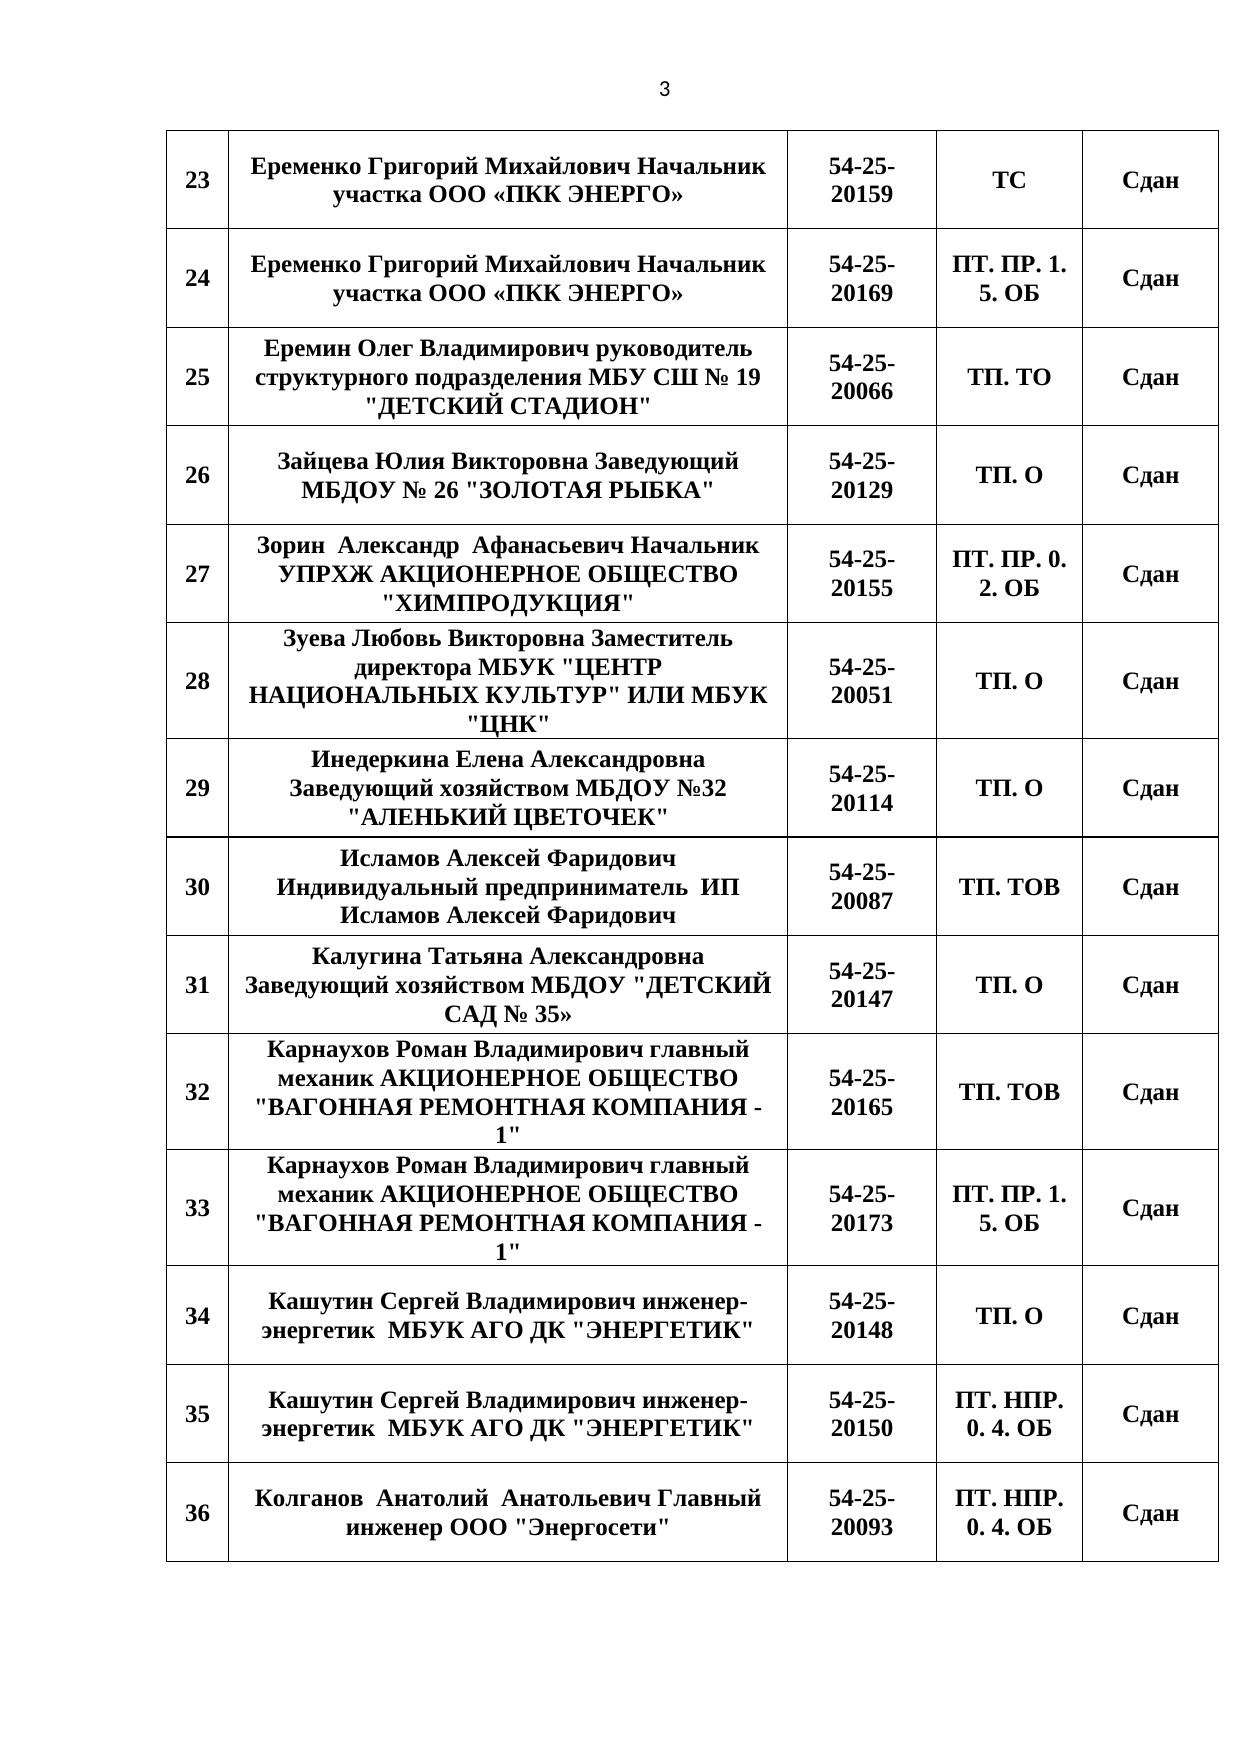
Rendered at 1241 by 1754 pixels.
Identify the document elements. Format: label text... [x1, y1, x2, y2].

table_cell Сдан [1083, 623, 1218, 738]
table_cell 54-25-20051 [788, 623, 936, 738]
table_cell ТП. О [937, 739, 1082, 836]
table_cell Сдан [1083, 426, 1218, 523]
table_cell 54-25-20155 [788, 525, 936, 622]
table_cell Кашутин Сергей Владимирович инженер-энергетик МБУК АГО ДК "ЭНЕРГЕТИК" [229, 1365, 787, 1462]
table_cell 23 [167, 131, 228, 228]
table_cell 54-25-20148 [788, 1266, 936, 1364]
table_cell 33 [167, 1150, 228, 1265]
table_cell 54-25-20159 [788, 131, 936, 228]
table_cell ТП. ТОВ [937, 1034, 1082, 1149]
table_cell 25 [167, 328, 228, 425]
table_cell ТП. О [937, 1266, 1082, 1364]
table_cell Карнаухов Роман Владимирович главный механик АКЦИОНЕРНОЕ ОБЩЕСТВО "ВАГОННАЯ РЕМОНТНАЯ КОМПАНИЯ - 1" [229, 1034, 787, 1149]
table_cell Сдан [1083, 1266, 1218, 1364]
table_cell 34 [167, 1266, 228, 1364]
table_cell 54-25-20087 [788, 838, 936, 935]
table_cell ПТ. НПР. 0. 4. ОБ [937, 1463, 1082, 1561]
table_cell Калугина Татьяна Александровна Заведующий хозяйством МБДОУ "ДЕТСКИЙ САД № 35» [229, 936, 787, 1033]
table_cell 35 [167, 1365, 228, 1462]
table_cell 54-25-20066 [788, 328, 936, 425]
table_cell Сдан [1083, 1034, 1218, 1149]
table_cell Еременко Григорий Михайлович Начальник участка ООО «ПКК ЭНЕРГО» [229, 229, 787, 327]
table_cell ПТ. ПР. 1. 5. ОБ [937, 1150, 1082, 1265]
table_cell Сдан [1083, 739, 1218, 836]
table_cell 54-25-20114 [788, 739, 936, 836]
table_cell ПТ. ПР. 0. 2. ОБ [937, 525, 1082, 622]
table_cell ТП. О [937, 623, 1082, 738]
table_cell 54-25-20165 [788, 1034, 936, 1149]
table_cell Исламов Алексей Фаридович Индивидуальный предприниматель ИП Исламов Алексей Фаридович [229, 838, 787, 935]
table_cell 54-25-20173 [788, 1150, 936, 1265]
table_cell Сдан [1083, 1150, 1218, 1265]
table_cell 28 [167, 623, 228, 738]
table_cell Еременко Григорий Михайлович Начальник участка ООО «ПКК ЭНЕРГО» [229, 131, 787, 228]
table_cell Сдан [1083, 525, 1218, 622]
table_cell Зорин Александр Афанасьевич Начальник УПРХЖ АКЦИОНЕРНОЕ ОБЩЕСТВО "ХИМПРОДУКЦИЯ" [229, 525, 787, 622]
table_cell 30 [167, 838, 228, 935]
table_cell Еремин Олег Владимирович руководитель структурного подразделения МБУ СШ № 19 "ДЕТСКИЙ СТАДИОН" [229, 328, 787, 425]
table_cell Инедеркина Елена Александровна Заведующий хозяйством МБДОУ №32 "АЛЕНЬКИЙ ЦВЕТОЧЕК" [229, 739, 787, 836]
table_cell Сдан [1083, 1463, 1218, 1561]
table_cell 54-25-20147 [788, 936, 936, 1033]
table_cell Карнаухов Роман Владимирович главный механик АКЦИОНЕРНОЕ ОБЩЕСТВО "ВАГОННАЯ РЕМОНТНАЯ КОМПАНИЯ - 1" [229, 1150, 787, 1265]
table_cell Зайцева Юлия Викторовна Заведующий МБДОУ № 26 "ЗОЛОТАЯ РЫБКА" [229, 426, 787, 523]
table_cell 29 [167, 739, 228, 836]
table_cell 27 [167, 525, 228, 622]
table_cell 54-25-20129 [788, 426, 936, 523]
table_cell 36 [167, 1463, 228, 1561]
table_cell 54-25-20150 [788, 1365, 936, 1462]
table_cell Сдан [1083, 838, 1218, 935]
table_cell Сдан [1083, 936, 1218, 1033]
table_cell 54-25-20169 [788, 229, 936, 327]
table_cell Кашутин Сергей Владимирович инженер-энергетик МБУК АГО ДК "ЭНЕРГЕТИК" [229, 1266, 787, 1364]
table_cell Сдан [1083, 229, 1218, 327]
table_cell ТП. ТОВ [937, 838, 1082, 935]
table_cell ТП. ТО [937, 328, 1082, 425]
table_cell ПТ. ПР. 1. 5. ОБ [937, 229, 1082, 327]
table_cell ТП. О [937, 426, 1082, 523]
table_cell 26 [167, 426, 228, 523]
table_cell Сдан [1083, 131, 1218, 228]
table_cell Зуева Любовь Викторовна Заместитель директора МБУК "ЦЕНТР НАЦИОНАЛЬНЫХ КУЛЬТУР" ИЛИ МБУК "ЦНК" [229, 623, 787, 738]
table_cell ПТ. НПР. 0. 4. ОБ [937, 1365, 1082, 1462]
table_cell 24 [167, 229, 228, 327]
table_cell 32 [167, 1034, 228, 1149]
table_cell ТС [937, 131, 1082, 228]
table_cell 54-25-20093 [788, 1463, 936, 1561]
table_cell Колганов Анатолий Анатольевич Главный инженер ООО "Энергосети" [229, 1463, 787, 1561]
table_cell Сдан [1083, 1365, 1218, 1462]
table_cell ТП. О [937, 936, 1082, 1033]
table_cell 31 [167, 936, 228, 1033]
table_cell Сдан [1083, 328, 1218, 425]
